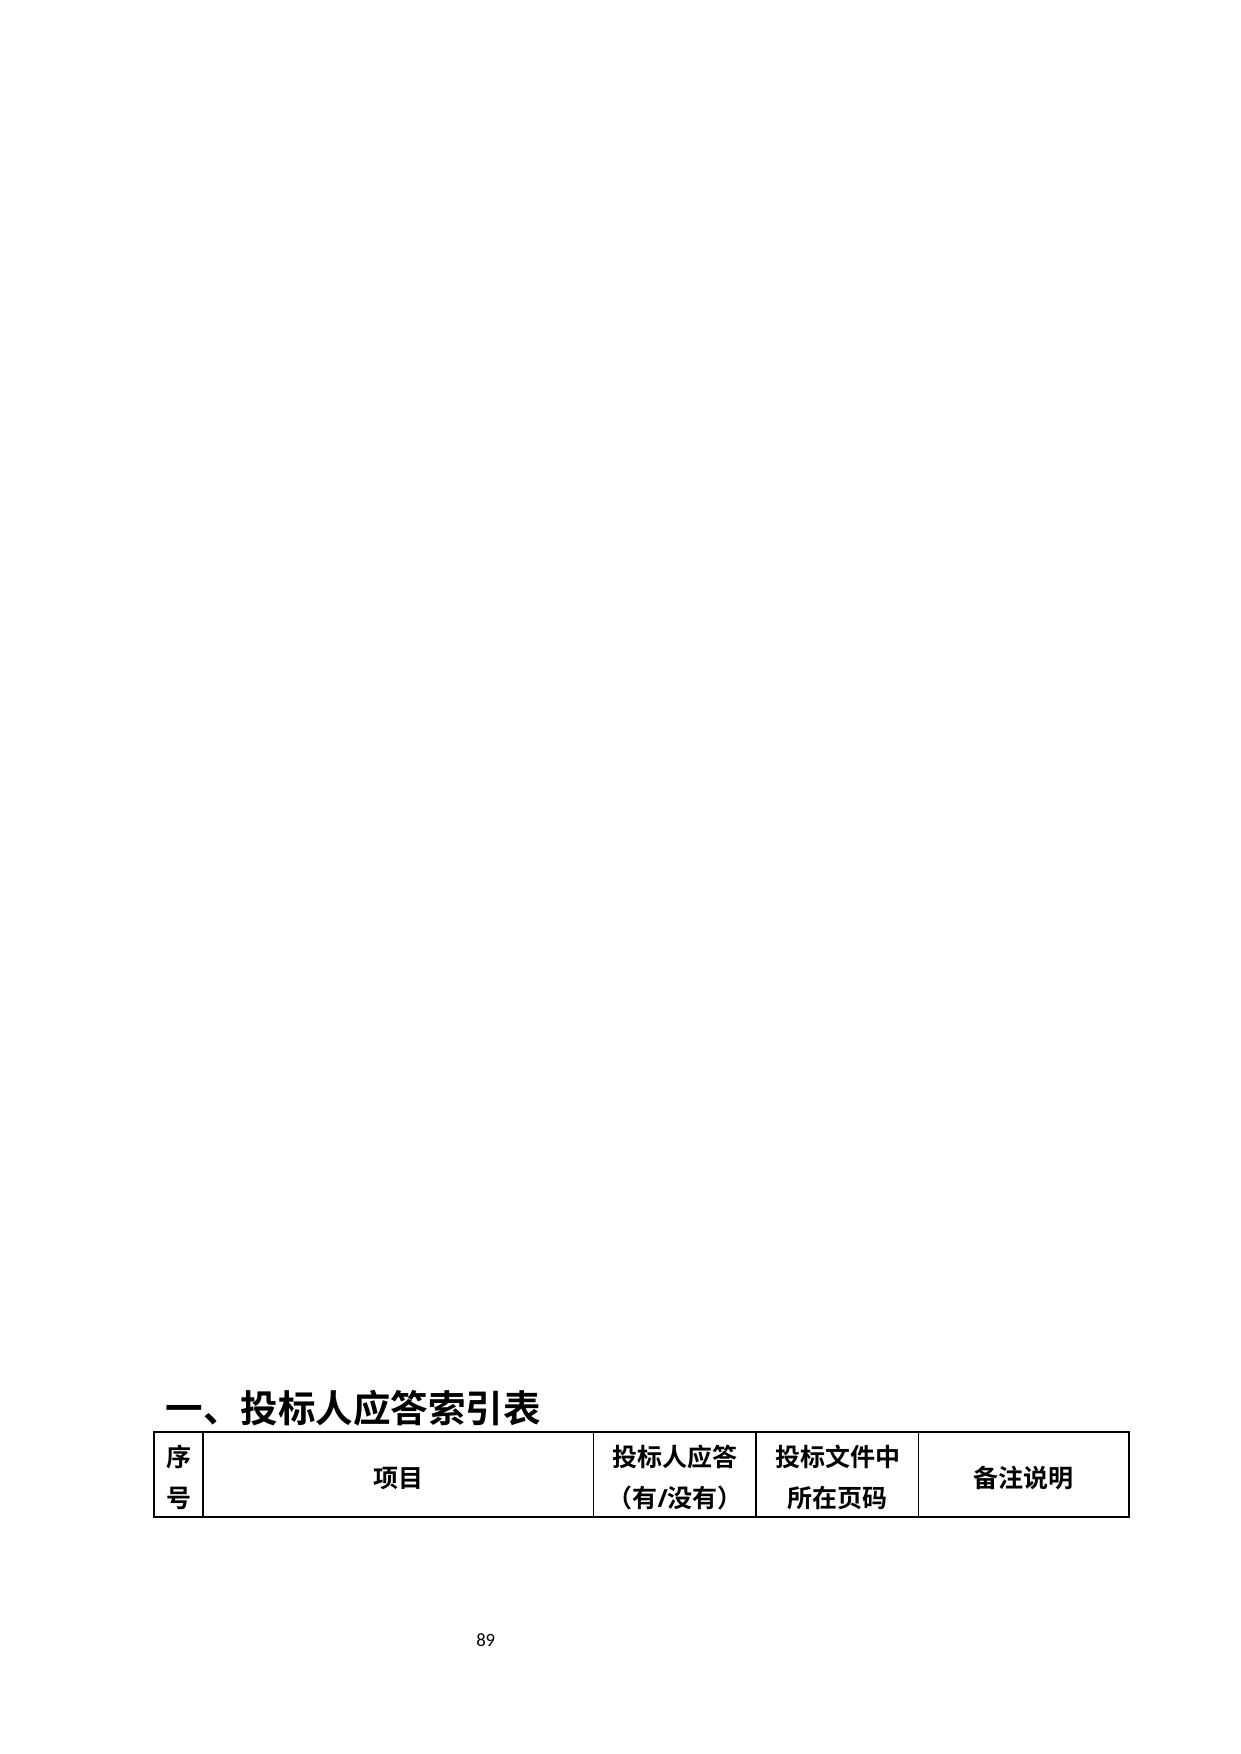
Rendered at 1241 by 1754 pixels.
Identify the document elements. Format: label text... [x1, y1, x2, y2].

table_header 投标人应答 （有/没有） [594, 1433, 755, 1516]
table_header 项目 [204, 1433, 593, 1516]
table_header 备注说明 [919, 1433, 1128, 1516]
table_header 投标文件中所在页码 [757, 1433, 918, 1516]
list 一、投标人应答索引表 [165, 1389, 1087, 1431]
table_header 序号 [155, 1433, 202, 1516]
